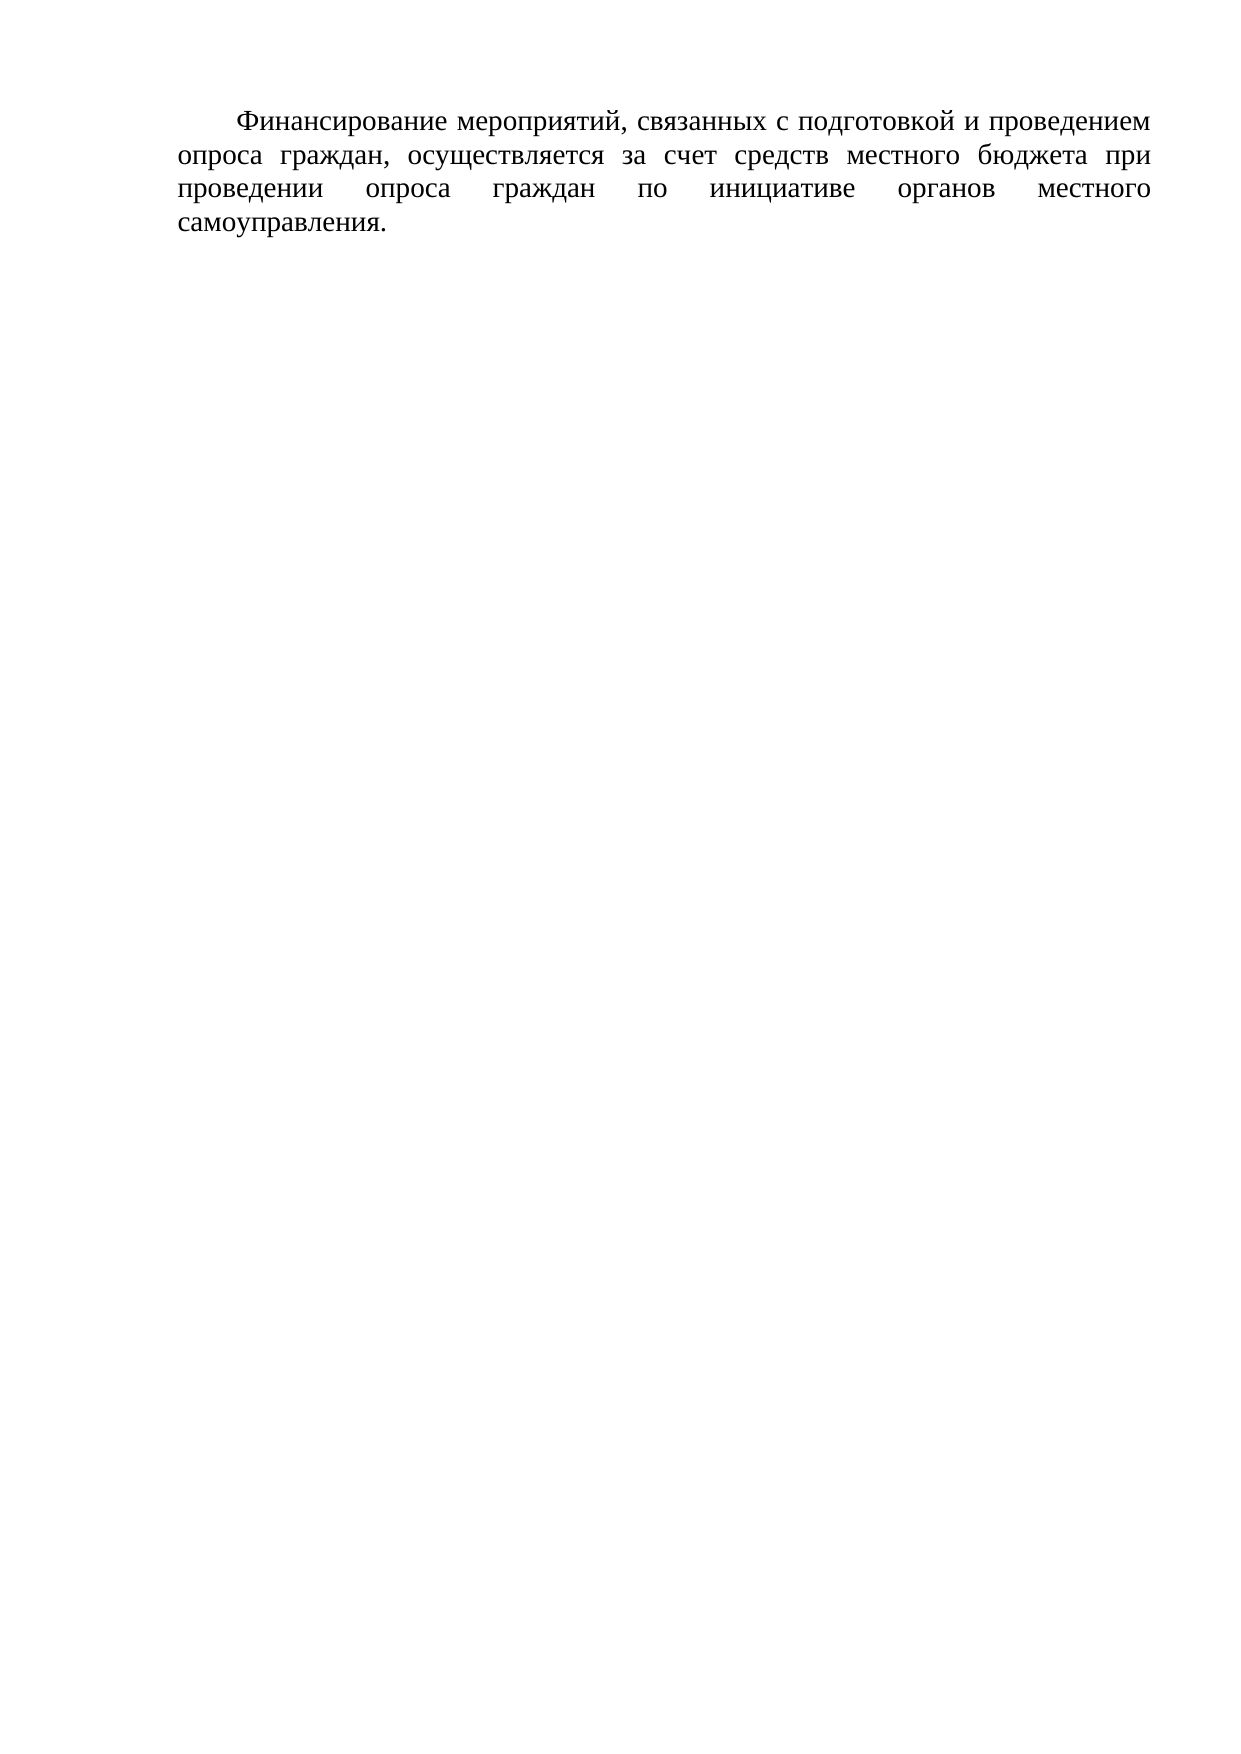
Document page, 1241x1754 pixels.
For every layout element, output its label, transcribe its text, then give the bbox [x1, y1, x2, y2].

text Финансирование мероприятий, связанных с подготовкой и проведением опроса граждан, осуществляется за счет средств местного бюджета при проведении опроса граждан по инициативе органов местного самоуправления. [177, 103, 1152, 238]
